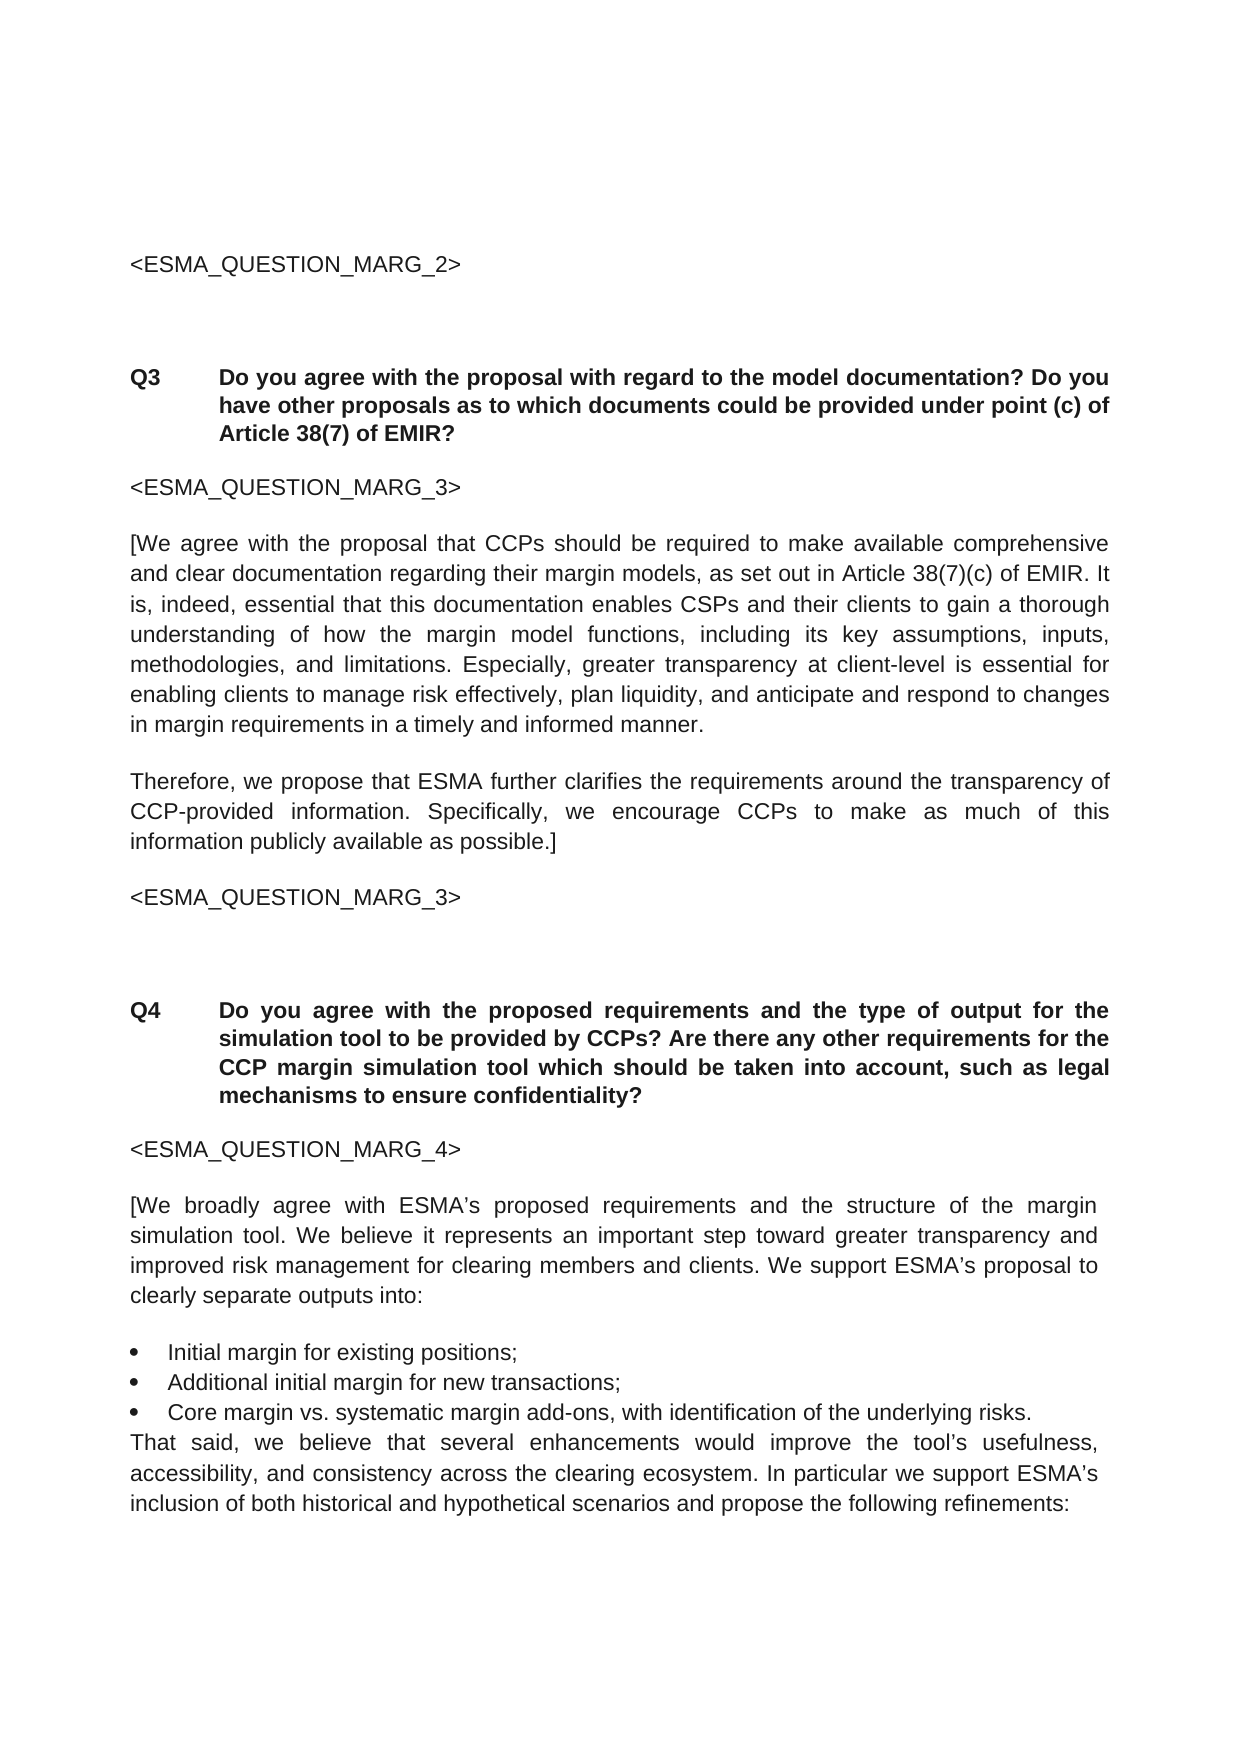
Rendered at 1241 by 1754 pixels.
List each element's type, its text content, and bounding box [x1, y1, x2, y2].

list Initial margin for existing positions; [130, 1339, 1099, 1365]
text That said, we believe that several enhancements would improve the tool’s usefulness, accessibility, and consistency across the clearing ecosystem. In particular we support ESMA’s inclusion of both historical and hypothetical scenarios and propose the following refinements: [130, 1429, 1099, 1516]
list Additional initial margin for new transactions; [130, 1369, 1099, 1395]
text [We agree with the proposal that CCPs should be required to make available comprehensive and clear documentation regarding their margin models, as set out in Article 38(7)(c) of EMIR. It is, indeed, essential that this documentation enables CSPs and their clients to gain a thorough understanding of how the margin model functions, including its key assumptions, inputs, methodologies, and limitations. Especially, greater transparency at client-level is essential for enabling clients to manage risk effectively, plan liquidity, and anticipate and respond to changes in margin requirements in a timely and informed manner. [130, 530, 1110, 738]
text [We broadly agree with ESMA’s proposed requirements and the structure of the margin simulation tool. We believe it represents an important step toward greater transparency and improved risk management for clearing members and clients. We support ESMA’s proposal to clearly separate outputs into: [130, 1192, 1099, 1309]
text Do you agree with the proposed requirements and the type of output for the simulation tool to be provided by CCPs? Are there any other requirements for the CCP margin simulation tool which should be taken into account, such as legal mechanisms to ensure confidentiality? [130, 997, 1110, 1108]
text <ESMA_QUESTION_MARG_3> [130, 474, 1110, 500]
list Core margin vs. systematic margin add-ons, with identification of the underlying risks. [130, 1399, 1099, 1425]
text <ESMA_QUESTION_MARG_3> [130, 884, 1110, 911]
text Therefore, we propose that ESMA further clarifies the requirements around the transparency of CCP-provided information. Specifically, we encourage CCPs to make as much of this information publicly available as possible.] [130, 768, 1110, 854]
text Do you agree with the proposal with regard to the model documentation? Do you have other proposals as to which documents could be provided under point (c) of Article 38(7) of EMIR? [130, 363, 1110, 447]
text <ESMA_QUESTION_MARG_2> [130, 251, 1110, 277]
text <ESMA_QUESTION_MARG_4> [130, 1136, 1110, 1162]
